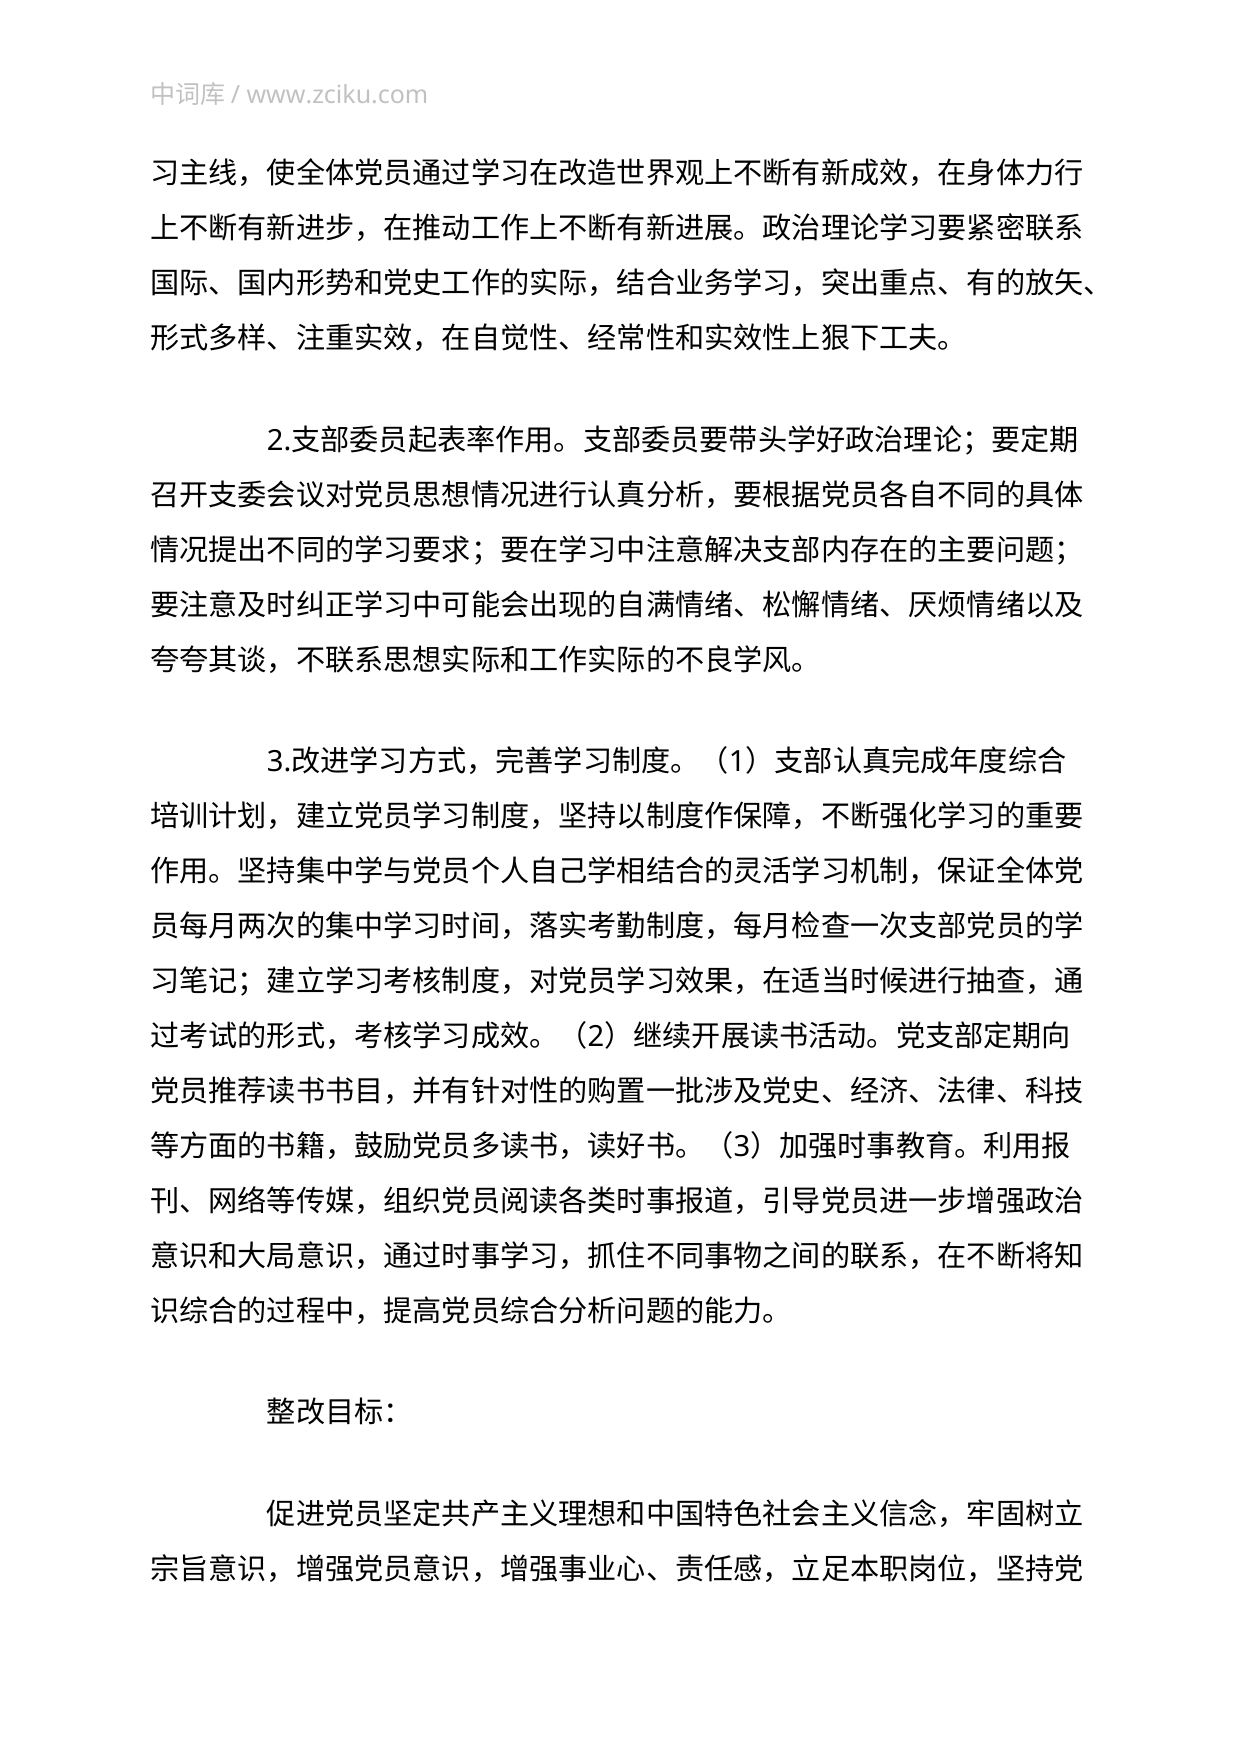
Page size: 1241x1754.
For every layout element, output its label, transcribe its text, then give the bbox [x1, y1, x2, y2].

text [150, 1491, 1090, 1588]
text 2.支部委员起表率作用。支部委员要带头学好政治理论；要定期召开支委会议对党员思想情况进行认真分析，要根据党员各自不同的具体情况提出不同的学习要求；要在学习中注意解决支部内存在的主要问题；要注意及时纠正学习中可能会出现的自满情绪、松懈情绪、厌烦情绪以及夸夸其谈，不联系思想实际和工作实际的不良学风。 [150, 416, 1090, 678]
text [150, 150, 1090, 357]
text 整改目标： [150, 1389, 1090, 1431]
text 3.改进学习方式，完善学习制度。（1）支部认真完成年度综合培训计划，建立党员学习制度，坚持以制度作保障，不断强化学习的重要作用。坚持集中学与党员个人自己学相结合的灵活学习机制，保证全体党员每月两次的集中学习时间，落实考勤制度，每月检查一次支部党员的学习笔记；建立学习考核制度，对党员学习效果，在适当时候进行抽查，通过考试的形式，考核学习成效。（2）继续开展读书活动。党支部定期向党员推荐读书书目，并有针对性的购置一批涉及党史、经济、法律、科技等方面的书籍，鼓励党员多读书，读好书。（3）加强时事教育。利用报刊、网络等传媒，组织党员阅读各类时事报道，引导党员进一步增强政治意识和大局意识，通过时事学习，抓住不同事物之间的联系，在不断将知识综合的过程中，提高党员综合分析问题的能力。 [150, 738, 1090, 1329]
